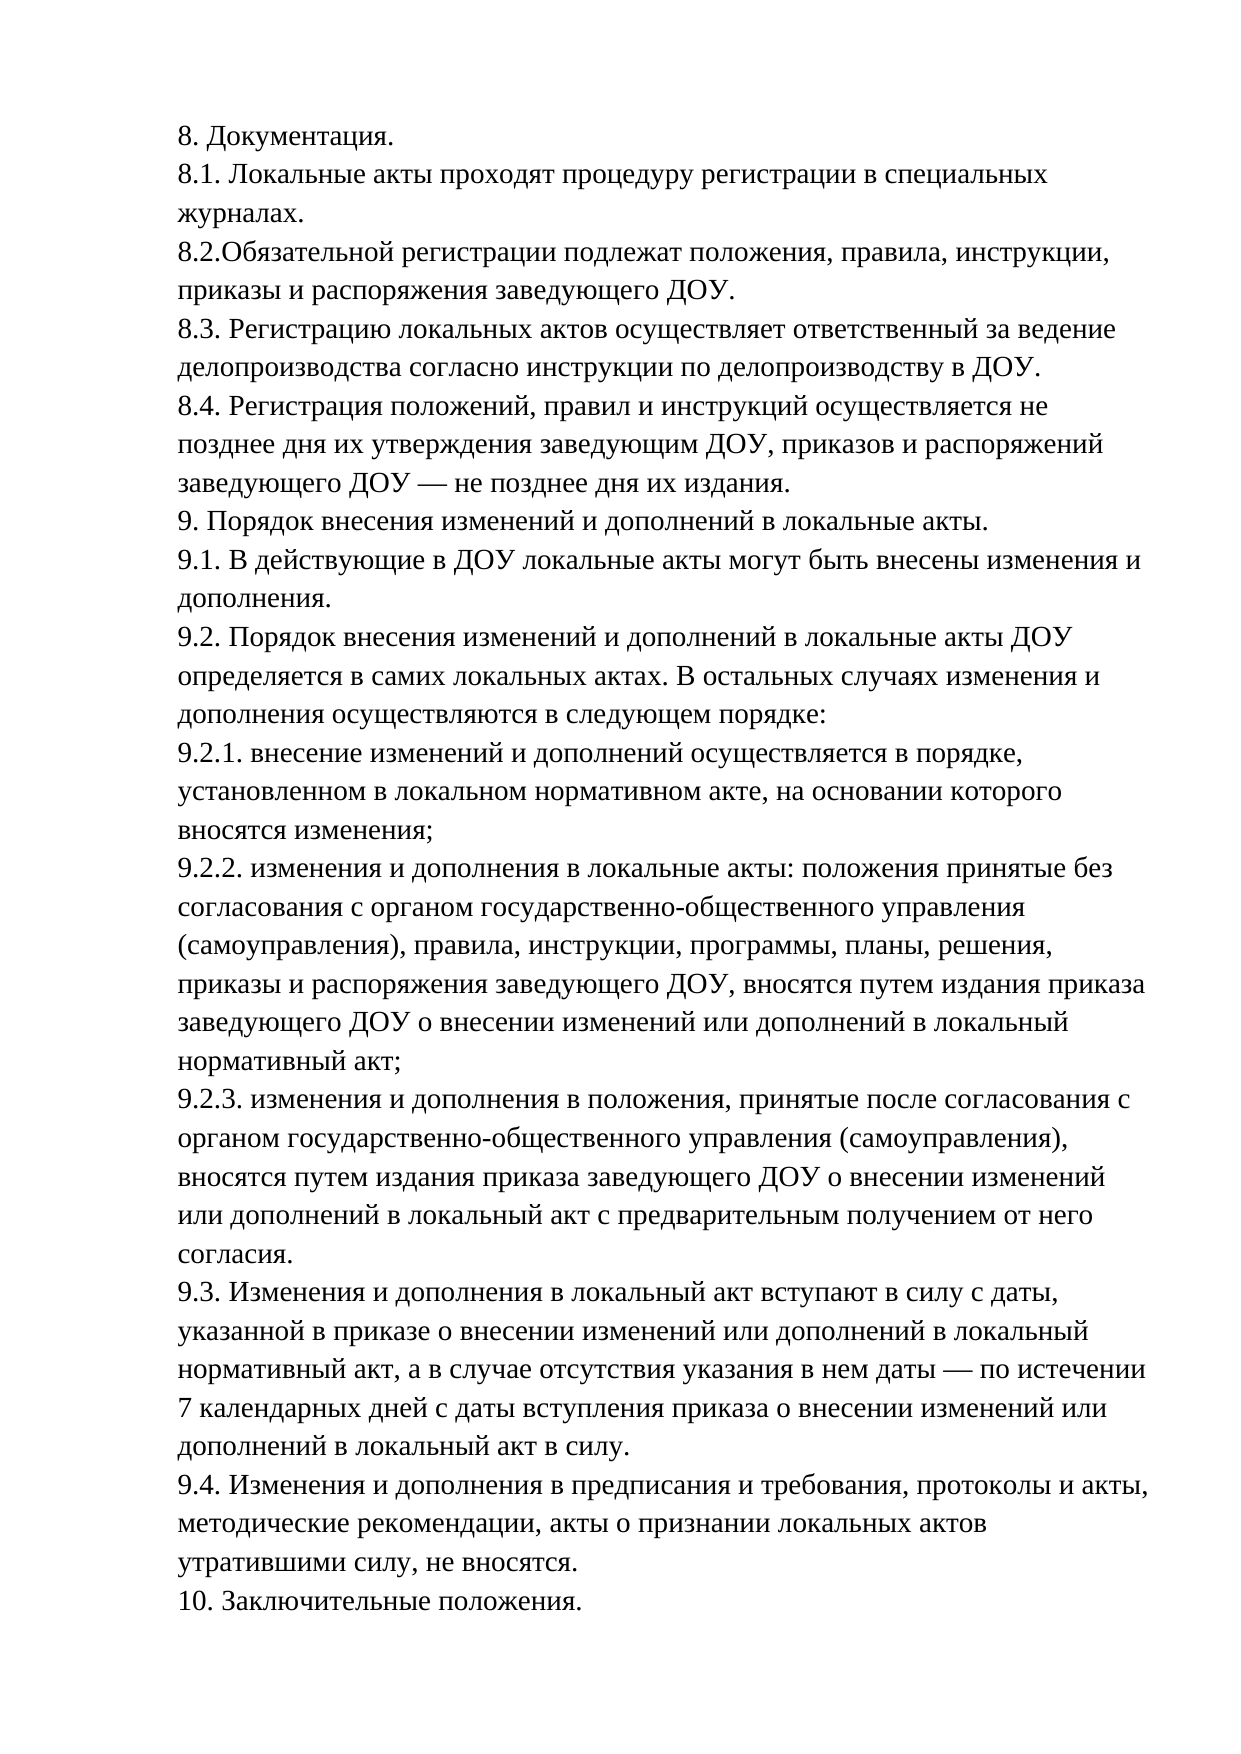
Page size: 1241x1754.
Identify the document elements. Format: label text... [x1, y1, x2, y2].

text 9.1. В действующие в ДОУ локальные акты могут быть внесены изменения и дополнения. [177, 542, 1152, 614]
text 8. Документация. [177, 118, 1152, 152]
text 9.3. Изменения и дополнения в локальный акт вступают в силу с даты, указанной в приказе о внесении изменений или дополнений в локальный нормативный акт, а в случае отсутствия указания в нем даты — по истечении 7 календарных дней с даты вступления приказа о внесении изменений или дополнений в локальный акт в силу. [177, 1274, 1152, 1462]
text 8.2.Обязательной регистрации подлежат положения, правила, инструкции, приказы и распоряжения заведующего ДОУ. [177, 234, 1152, 306]
text 9.2.1. внесение изменений и дополнений осуществляется в порядке, установленном в локальном нормативном акте, на основании которого вносятся изменения; [177, 735, 1152, 845]
text 9. Порядок внесения изменений и дополнений в локальные акты. [177, 503, 1152, 537]
text 9.2. Порядок внесения изменений и дополнений в локальные акты ДОУ определяется в самих локальных актах. В остальных случаях изменения и дополнения осуществляются в следующем порядке: [177, 619, 1152, 730]
text 9.4. Изменения и дополнения в предписания и требования, протоколы и акты, методические рекомендации, акты о признании локальных актов утратившими силу, не вносятся. [177, 1467, 1152, 1578]
text 9.2.2. изменения и дополнения в локальные акты: положения принятые без согласования с органом государственно-общественного управления (самоуправления), правила, инструкции, программы, планы, решения, приказы и распоряжения заведующего ДОУ, вносятся путем издания приказа заведующего ДОУ о внесении изменений или дополнений в локальный нормативный акт; [177, 850, 1152, 1077]
text 9.2.3. изменения и дополнения в положения, принятые после согласования с органом государственно-общественного управления (самоуправления), вносятся путем издания приказа заведующего ДОУ о внесении изменений или дополнений в локальный акт с предварительным получением от него согласия. [177, 1082, 1152, 1269]
text 10. Заключительные положения. [177, 1583, 1152, 1616]
text 8.1. Локальные акты проходят процедуру регистрации в специальных журналах. [177, 157, 1152, 229]
text 8.4. Регистрация положений, правил и инструкций осуществляется не позднее дня их утверждения заведующим ДОУ, приказов и распоряжений заведующего ДОУ — не позднее дня их издания. [177, 388, 1152, 498]
text 8.3. Регистрацию локальных актов осуществляет ответственный за ведение делопроизводства согласно инструкции по делопроизводству в ДОУ. [177, 311, 1152, 383]
